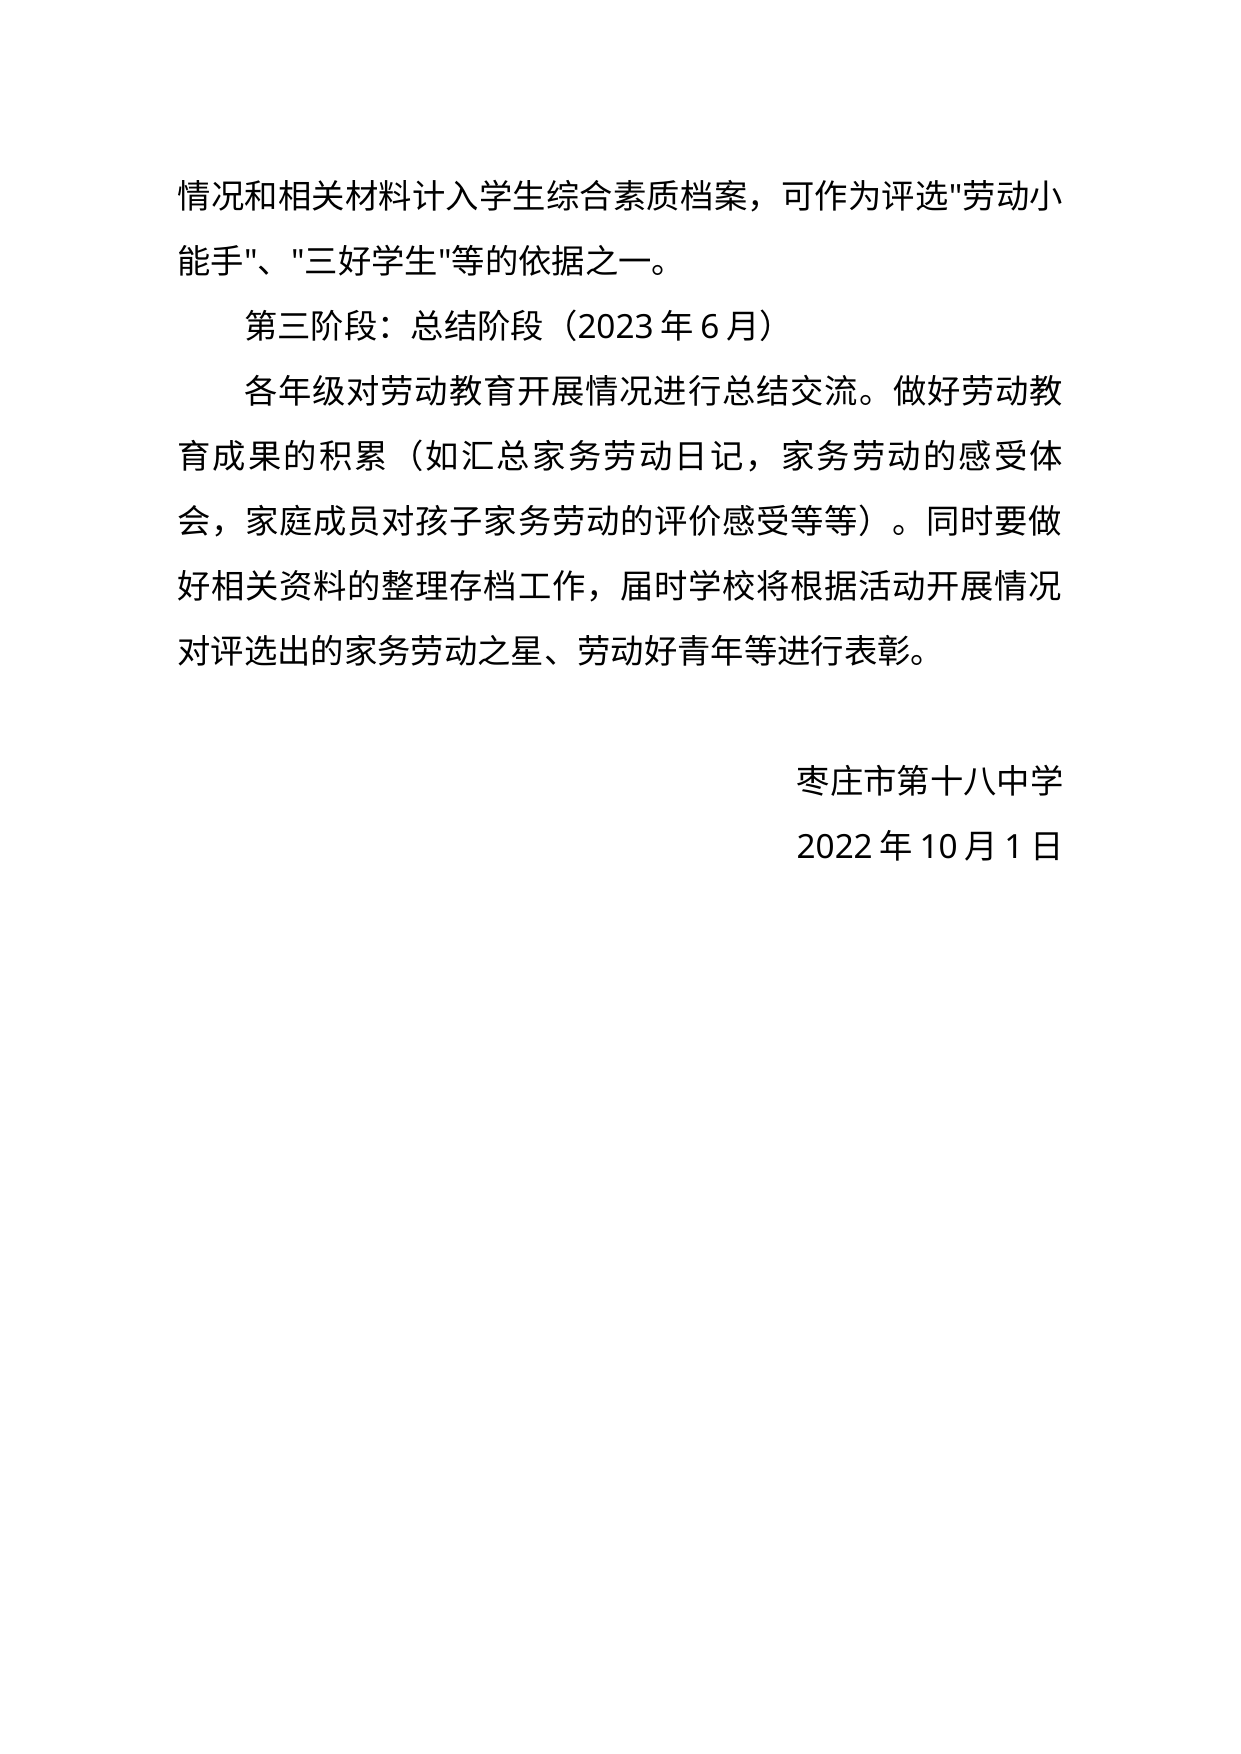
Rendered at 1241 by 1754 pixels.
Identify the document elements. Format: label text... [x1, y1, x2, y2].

text 枣庄市第十八中学 [177, 747, 1063, 812]
text 各年级对劳动教育开展情况进行总结交流。做好劳动教育成果的积累（如汇总家务劳动日记，家务劳动的感受体会，家庭成员对孩子家务劳动的评价感受等等）。同时要做好相关资料的整理存档工作，届时学校将根据活动开展情况对评选出的家务劳动之星、劳动好青年等进行表彰。 [177, 357, 1063, 682]
text 2022年10月1日 [177, 812, 1063, 877]
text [177, 162, 1063, 292]
text 第三阶段：总结阶段（2023年6月） [177, 292, 1063, 357]
